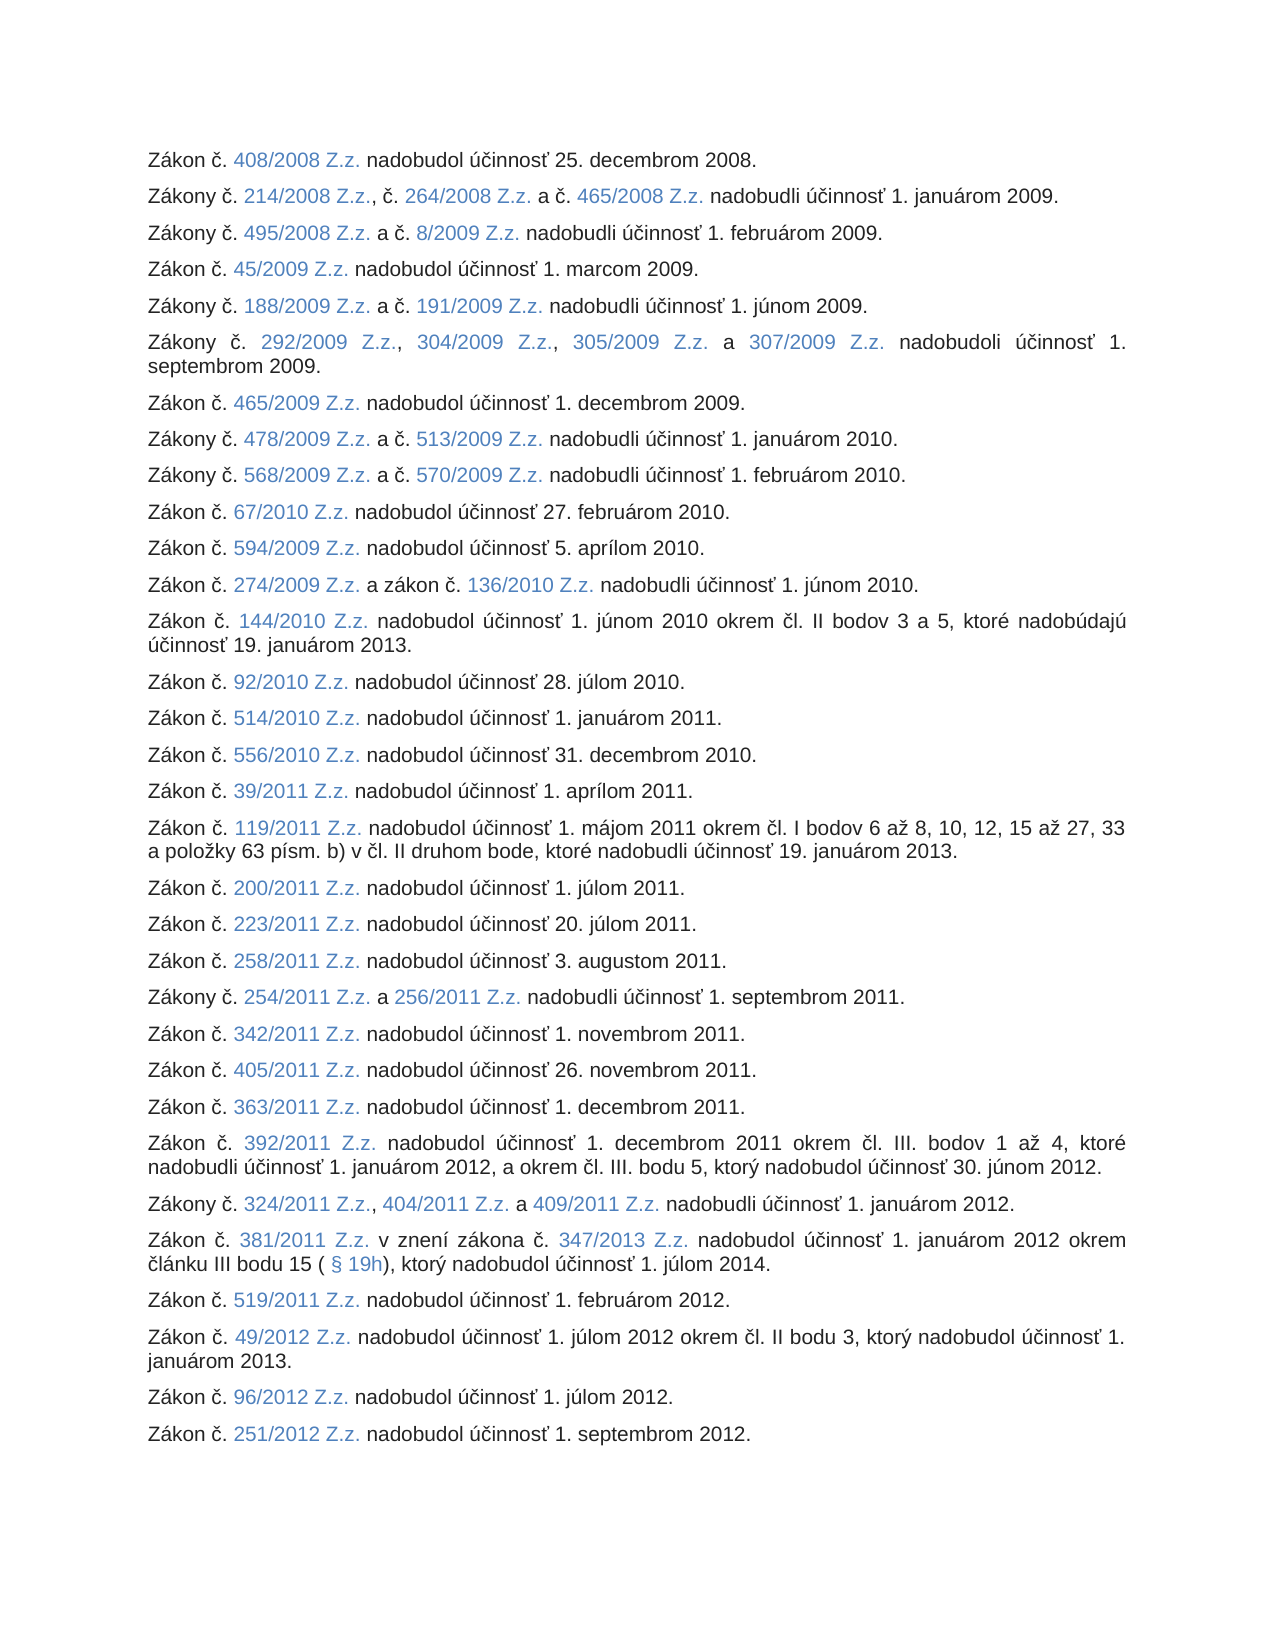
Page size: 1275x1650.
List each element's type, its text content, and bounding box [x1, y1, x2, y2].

text Zákony č. 478/2009 Z.z. a č. 513/2009 Z.z. nadobudli účinnosť 1. januárom 2010. [148, 427, 1127, 451]
text Zákony č. 254/2011 Z.z. a 256/2011 Z.z. nadobudli účinnosť 1. septembrom 2011. [148, 985, 1127, 1009]
text Zákony č. 324/2011 Z.z., 404/2011 Z.z. a 409/2011 Z.z. nadobudli účinnosť 1. januárom 2012. [148, 1191, 1127, 1215]
text Zákony č. 568/2009 Z.z. a č. 570/2009 Z.z. nadobudli účinnosť 1. februárom 2010. [148, 463, 1127, 487]
text Zákony č. 188/2009 Z.z. a č. 191/2009 Z.z. nadobudli účinnosť 1. júnom 2009. [148, 293, 1127, 317]
text Zákon č. 405/2011 Z.z. nadobudol účinnosť 26. novembrom 2011. [148, 1058, 1127, 1082]
text Zákon č. 251/2012 Z.z. nadobudol účinnosť 1. septembrom 2012. [148, 1422, 1127, 1446]
text Zákon č. 392/2011 Z.z. nadobudol účinnosť 1. decembrom 2011 okrem čl. III. bodov 1 až 4, ktoré nadobudli účinnosť 1. januárom 2012, a okrem čl. III. bodu 5, ktorý nadobudol účinnosť 30. júnom 2012. [148, 1131, 1127, 1179]
text Zákon č. 594/2009 Z.z. nadobudol účinnosť 5. aprílom 2010. [148, 536, 1127, 560]
text Zákon č. 45/2009 Z.z. nadobudol účinnosť 1. marcom 2009. [148, 257, 1127, 281]
text Zákon č. 342/2011 Z.z. nadobudol účinnosť 1. novembrom 2011. [148, 1022, 1127, 1046]
text Zákon č. 96/2012 Z.z. nadobudol účinnosť 1. júlom 2012. [148, 1385, 1127, 1409]
text Zákony č. 214/2008 Z.z., č. 264/2008 Z.z. a č. 465/2008 Z.z. nadobudli účinnosť 1. januárom 2009. [148, 184, 1127, 208]
text Zákon č. 39/2011 Z.z. nadobudol účinnosť 1. aprílom 2011. [148, 779, 1127, 803]
text Zákon č. 408/2008 Z.z. nadobudol účinnosť 25. decembrom 2008. [148, 148, 1127, 172]
text Zákony č. 495/2008 Z.z. a č. 8/2009 Z.z. nadobudli účinnosť 1. februárom 2009. [148, 221, 1127, 244]
text Zákon č. 49/2012 Z.z. nadobudol účinnosť 1. júlom 2012 okrem čl. II bodu 3, ktorý nadobudol účinnosť 1. januárom 2013. [148, 1325, 1127, 1373]
text Zákon č. 223/2011 Z.z. nadobudol účinnosť 20. júlom 2011. [148, 912, 1127, 936]
text Zákony č. 292/2009 Z.z., 304/2009 Z.z., 305/2009 Z.z. a 307/2009 Z.z. nadobudoli účinnosť 1. septembrom 2009. [148, 330, 1127, 378]
text Zákon č. 67/2010 Z.z. nadobudol účinnosť 27. februárom 2010. [148, 500, 1127, 524]
text Zákon č. 381/2011 Z.z. v znení zákona č. 347/2013 Z.z. nadobudol účinnosť 1. januárom 2012 okrem článku III bodu 15 ( § 19h), ktorý nadobudol účinnosť 1. júlom 2014. [148, 1228, 1127, 1276]
text Zákon č. 514/2010 Z.z. nadobudol účinnosť 1. januárom 2011. [148, 706, 1127, 730]
text Zákon č. 92/2010 Z.z. nadobudol účinnosť 28. júlom 2010. [148, 669, 1127, 693]
text Zákon č. 258/2011 Z.z. nadobudol účinnosť 3. augustom 2011. [148, 949, 1127, 973]
text Zákon č. 519/2011 Z.z. nadobudol účinnosť 1. februárom 2012. [148, 1288, 1127, 1312]
text Zákon č. 200/2011 Z.z. nadobudol účinnosť 1. júlom 2011. [148, 876, 1127, 900]
text Zákon č. 363/2011 Z.z. nadobudol účinnosť 1. decembrom 2011. [148, 1094, 1127, 1118]
text Zákon č. 144/2010 Z.z. nadobudol účinnosť 1. júnom 2010 okrem čl. II bodov 3 a 5, ktoré nadobúdajú účinnosť 19. januárom 2013. [148, 609, 1127, 657]
text Zákon č. 556/2010 Z.z. nadobudol účinnosť 31. decembrom 2010. [148, 742, 1127, 766]
text Zákon č. 465/2009 Z.z. nadobudol účinnosť 1. decembrom 2009. [148, 390, 1127, 414]
text Zákon č. 119/2011 Z.z. nadobudol účinnosť 1. májom 2011 okrem čl. I bodov 6 až 8, 10, 12, 15 až 27, 33 a položky 63 písm. b) v čl. II druhom bode, ktoré nadobudli účinnosť 19. januárom 2013. [148, 815, 1127, 863]
text Zákon č. 274/2009 Z.z. a zákon č. 136/2010 Z.z. nadobudli účinnosť 1. júnom 2010. [148, 573, 1127, 597]
